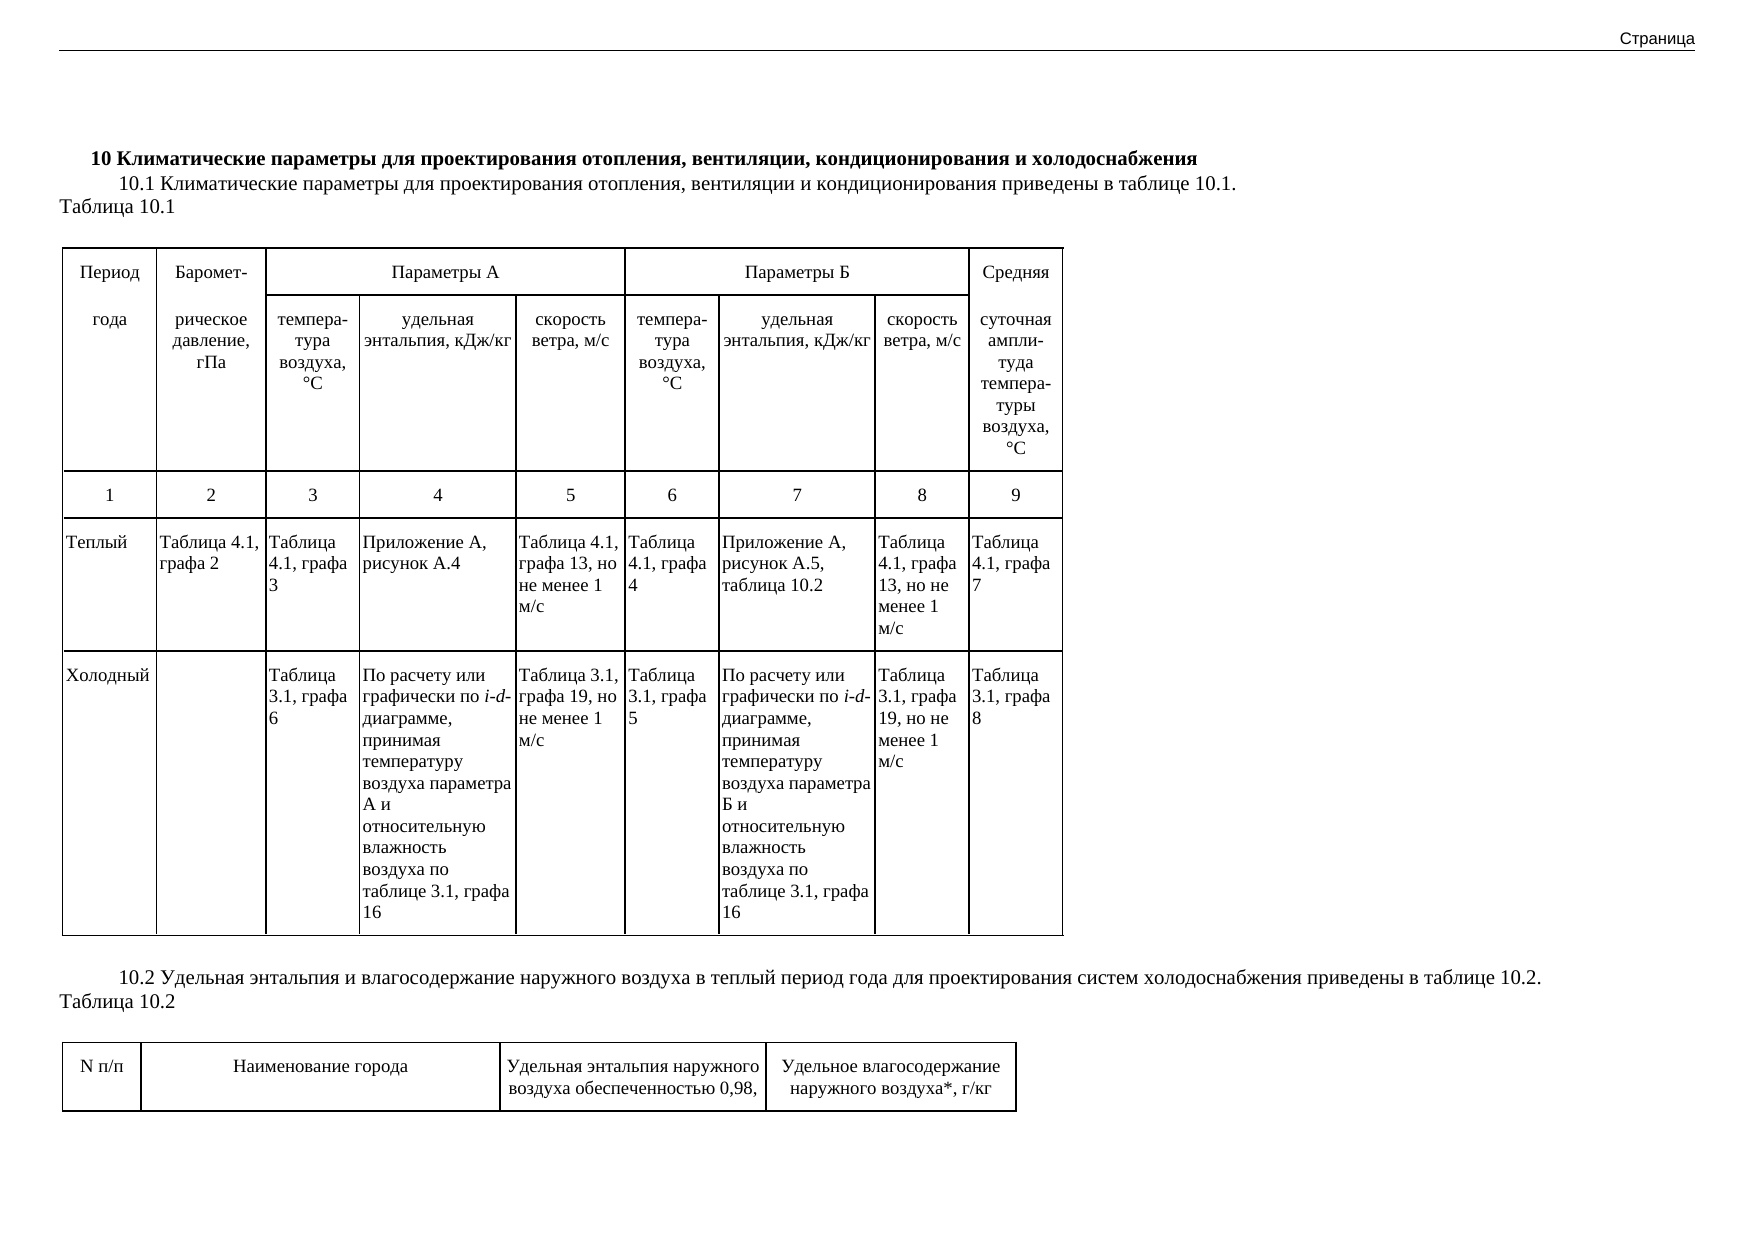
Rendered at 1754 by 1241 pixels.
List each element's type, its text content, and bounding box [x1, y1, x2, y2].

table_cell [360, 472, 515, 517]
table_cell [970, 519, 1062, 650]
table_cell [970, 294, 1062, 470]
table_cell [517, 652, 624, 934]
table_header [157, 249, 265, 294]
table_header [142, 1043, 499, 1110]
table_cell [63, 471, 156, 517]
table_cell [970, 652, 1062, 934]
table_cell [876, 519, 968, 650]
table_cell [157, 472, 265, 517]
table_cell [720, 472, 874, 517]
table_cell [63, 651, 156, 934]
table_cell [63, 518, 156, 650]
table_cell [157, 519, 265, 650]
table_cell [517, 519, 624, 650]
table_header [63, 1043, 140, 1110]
text 10 Климатические параметры для проектирования отопления, вентиляции, кондиционирования и холодоснабжения [59, 146, 1695, 170]
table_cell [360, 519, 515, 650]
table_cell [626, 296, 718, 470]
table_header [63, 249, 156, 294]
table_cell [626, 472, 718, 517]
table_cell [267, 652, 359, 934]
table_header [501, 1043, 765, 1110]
text 10.1 Климатические параметры для проектирования отопления, вентиляции и кондиционирования приведены в таблице 10.1. [59, 170, 1695, 194]
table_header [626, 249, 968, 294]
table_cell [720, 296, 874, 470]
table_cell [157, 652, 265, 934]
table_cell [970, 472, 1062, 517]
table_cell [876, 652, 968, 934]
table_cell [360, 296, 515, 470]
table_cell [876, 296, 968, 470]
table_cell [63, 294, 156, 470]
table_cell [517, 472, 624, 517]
text Таблица 10.2 [59, 989, 1695, 1013]
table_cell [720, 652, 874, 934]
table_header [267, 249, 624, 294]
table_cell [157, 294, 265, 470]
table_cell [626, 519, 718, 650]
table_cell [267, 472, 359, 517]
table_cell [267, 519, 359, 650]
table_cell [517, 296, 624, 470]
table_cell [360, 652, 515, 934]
text 10.2 Удельная энтальпия и влагосодержание наружного воздуха в теплый период года для проектирования систем холодоснабжения приведены в таблице 10.2. [59, 965, 1695, 989]
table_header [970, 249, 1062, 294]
text Таблица 10.1 [59, 194, 1695, 218]
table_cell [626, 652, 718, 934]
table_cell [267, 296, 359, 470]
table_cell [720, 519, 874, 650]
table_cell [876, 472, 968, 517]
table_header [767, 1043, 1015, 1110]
